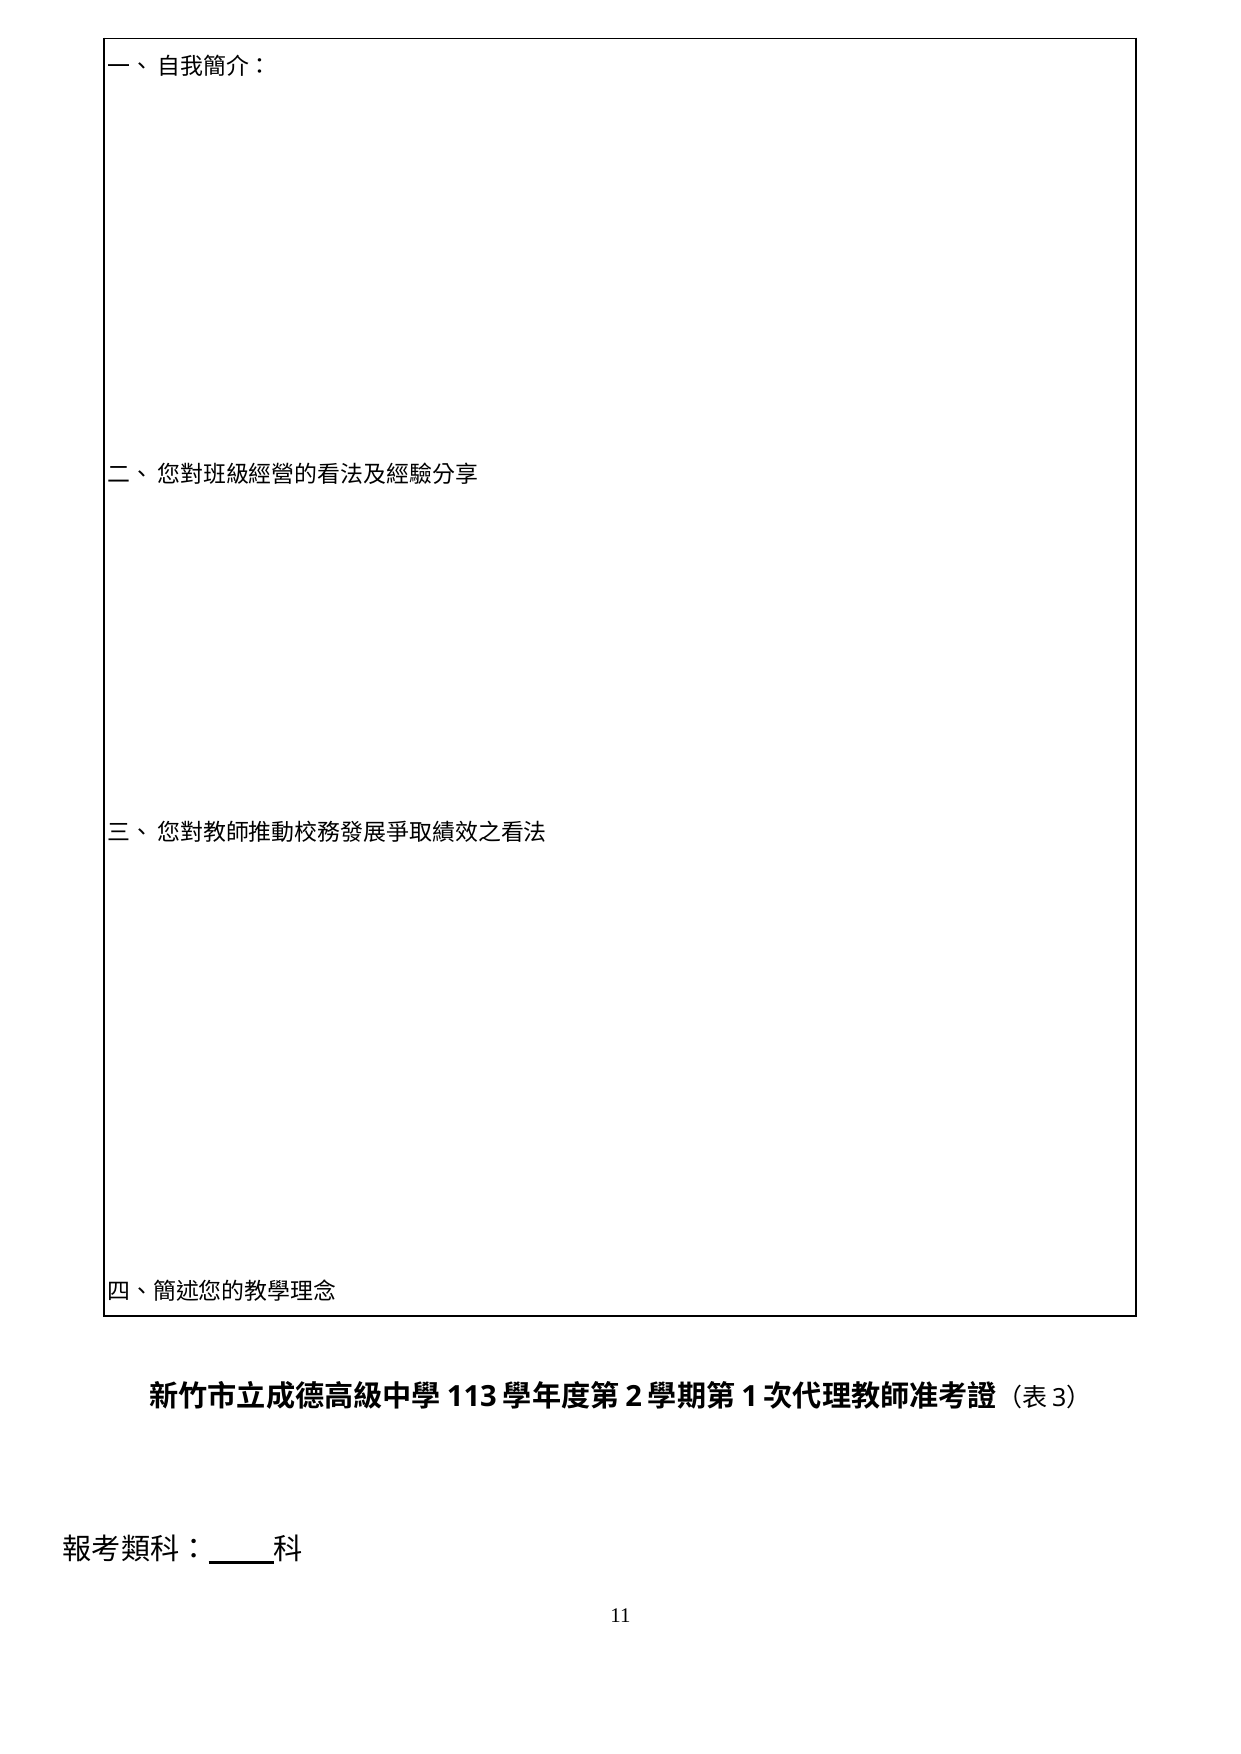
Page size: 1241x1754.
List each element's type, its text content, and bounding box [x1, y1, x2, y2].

text 報考類科： 科 [47, 1521, 1193, 1572]
table_cell 自我簡介： 您對班級經營的看法及經驗分享 您對教師推動校務發展爭取績效之看法 四、簡述您的教學理念 [105, 39, 1135, 1315]
text 新竹市立成德高級中學113學年度第2學期第1次代理教師准考證（表3） [47, 1368, 1193, 1419]
